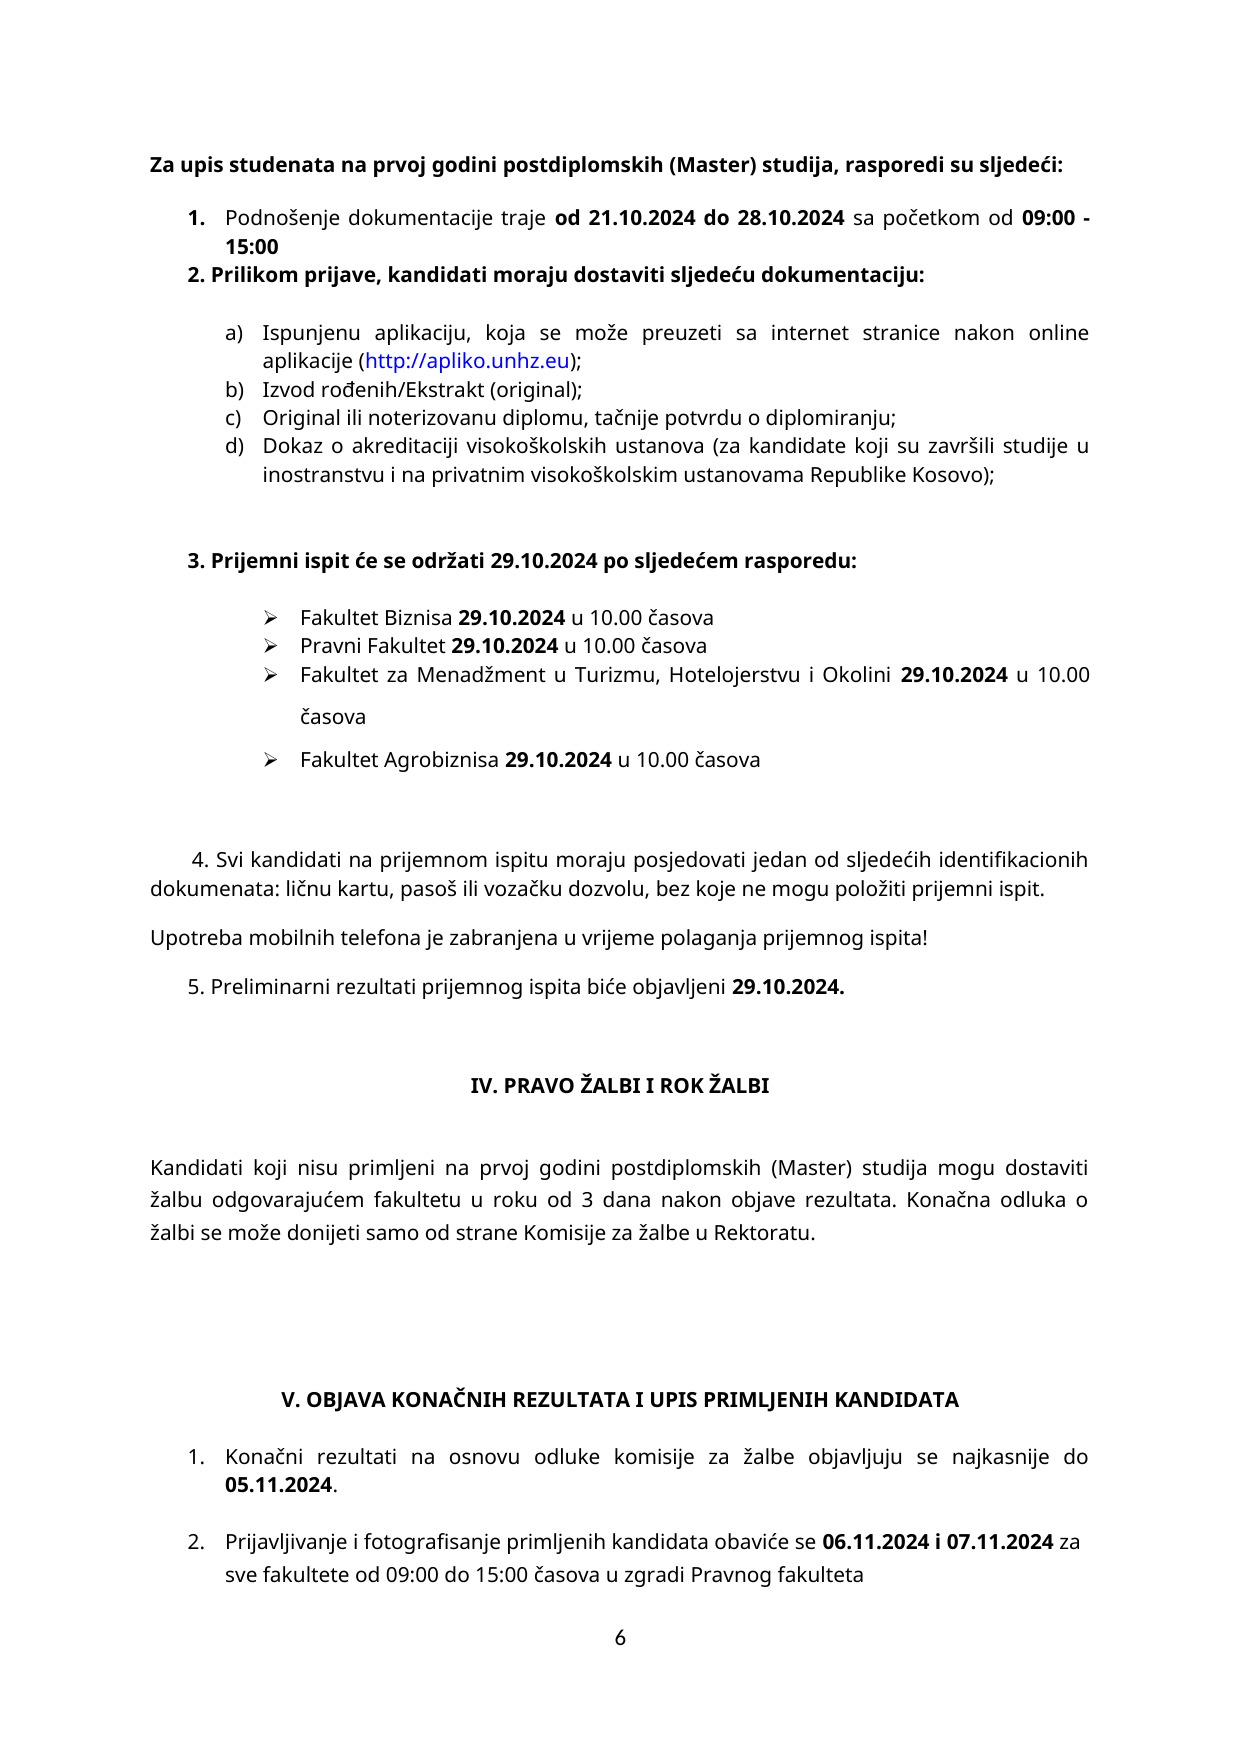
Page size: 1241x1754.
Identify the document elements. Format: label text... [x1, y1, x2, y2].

list Fakultet za Menadžment u Turizmu, Hotelojerstvu i Okolini 29.10.2024 u 10.00 časova [262, 660, 1090, 731]
list Original ili noterizovanu diplomu, tačnije potvrdu o diplomiranju; [225, 403, 1090, 432]
text 3. Prijemni ispit će se održati 29.10.2024 po sljedećem rasporedu: [187, 546, 1090, 574]
list Izvod rođenih/Ekstrakt (original); [225, 375, 1090, 403]
text IV. PRAVO ŽALBI I ROK ŽALBI [150, 1071, 1090, 1099]
list Prijavljivanje i fotografisanje primljenih kandidata obaviće se 06.11.2024 i 07.11.2024 za sve fakultete od 09:00 do 15:00 časova u zgradi Pravnog fakulteta [187, 1527, 1090, 1588]
list Dokaz o akreditaciji visokoškolskih ustanova (za kandidate koji su završili studije u inostranstvu i na privatnim visokoškolskim ustanovama Republike Kosovo); [225, 432, 1090, 488]
list Fakultet Biznisa 29.10.2024 u 10.00 časova [262, 603, 1090, 631]
text Za upis studenata na prvoj godini postdiplomskih (Master) studija, rasporedi su sljedeći: [150, 150, 1090, 178]
list Pravni Fakultet 29.10.2024 u 10.00 časova [262, 631, 1090, 660]
text V. OBJAVA KONAČNIH REZULTATA I UPIS PRIMLJENIH KANDIDATA [150, 1385, 1090, 1413]
text 5. Preliminarni rezultati prijemnog ispita biće objavljeni 29.10.2024. [187, 972, 1090, 1001]
text 2. Prilikom prijave, kandidati moraju dostaviti sljedeću dokumentaciju: [187, 260, 1090, 289]
text Kandidati koji nisu primljeni na prvoj godini postdiplomskih (Master) studija mogu dostaviti žalbu odgovarajućem fakultetu u roku od 3 dana nakon objave rezultata. Konačna odluka o žalbi se može donijeti samo od strane Komisije za žalbe u Rektoratu. [150, 1153, 1090, 1246]
text 4. Svi kandidati na prijemnom ispitu moraju posjedovati jedan od sljedećih identifikacionih dokumenata: ličnu kartu, pasoš ili vozačku dozvolu, bez koje ne mogu položiti prijemni ispit. [150, 845, 1090, 902]
list Podnošenje dokumentacije traje od 21.10.2024 do 28.10.2024 sa početkom od 09:00 -15:00 [187, 203, 1090, 260]
list Fakultet Agrobiznisa 29.10.2024 u 10.00 časova [262, 745, 1090, 773]
text Upotreba mobilnih telefona je zabranjena u vrijeme polaganja prijemnog ispita! [150, 923, 1090, 951]
list Konačni rezultati na osnovu odluke komisije za žalbe objavljuju se najkasnije do 05.11.2024. [187, 1442, 1090, 1499]
list Ispunjenu aplikaciju, koja se može preuzeti sa internet stranice nakon online aplikacije (http://apliko.unhz.eu); [225, 318, 1090, 375]
